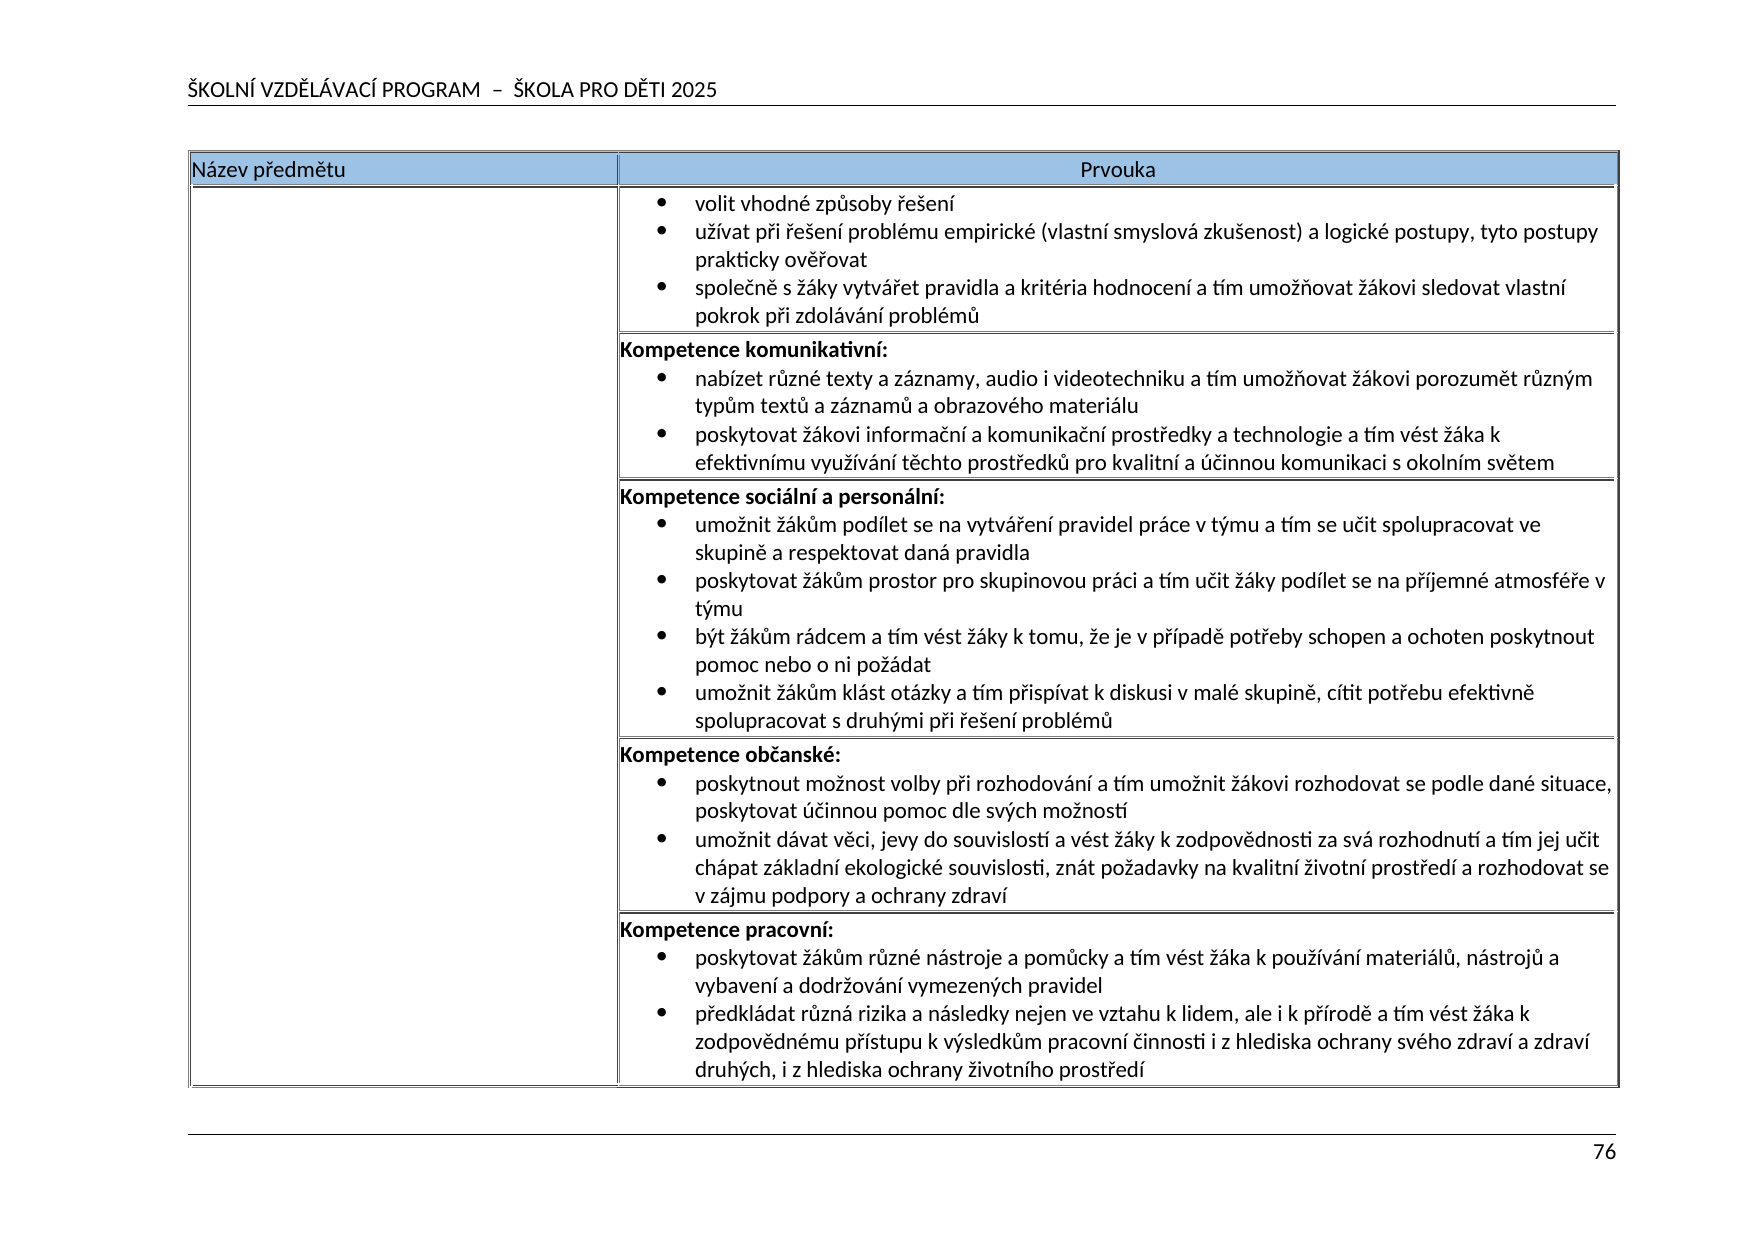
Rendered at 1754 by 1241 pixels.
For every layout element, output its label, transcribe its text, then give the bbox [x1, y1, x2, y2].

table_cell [618, 184, 1618, 331]
table_cell Kompetence pracovní: poskytovat žákům různé nástroje a pomůcky a tím vést žáka k používání materiálů, nástrojů a vybavení a dodržování vymezených pravidel předkládat různá rizika a následky nejen ve vztahu k lidem, ale i k přírodě a tím vést žáka k zodpovědnému přístupu k výsledkům pracovní činnosti i z hlediska ochrany svého zdraví a zdraví druhých, i z hlediska ochrany životního prostředí [618, 910, 1618, 1085]
table_cell Kompetence občanské: poskytnout možnost volby při rozhodování a tím umožnit žákovi rozhodovat se podle dané situace, poskytovat účinnou pomoc dle svých možností umožnit dávat věci, jevy do souvislostí a vést žáky k zodpovědnosti za svá rozhodnutí a tím jej učit chápat základní ekologické souvislosti, znát požadavky na kvalitní životní prostředí a rozhodovat se v zájmu podpory a ochrany zdraví [620, 736, 1617, 910]
table_cell Kompetence komunikativní: nabízet různé texty a záznamy, audio i videotechniku a tím umožňovat žákovi porozumět různým typům textů a záznamů a obrazového materiálu poskytovat žákovi informační a komunikační prostředky a technologie a tím vést žáka k efektivnímu využívání těchto prostředků pro kvalitní a účinnou komunikaci s okolním světem [620, 331, 1617, 477]
table_cell Kompetence sociální a personální: umožnit žákům podílet se na vytváření pravidel práce v týmu a tím se učit spolupracovat ve skupině a respektovat daná pravidla poskytovat žákům prostor pro skupinovou práci a tím učit žáky podílet se na příjemné atmosféře v týmu být žákům rádcem a tím vést žáky k tomu, že je v případě potřeby schopen a ochoten poskytnout pomoc nebo o ni požádat umožnit žákům klást otázky a tím přispívat k diskusi v malé skupině, cítit potřebu efektivně spolupracovat s druhými při řešení problémů [620, 477, 1617, 736]
